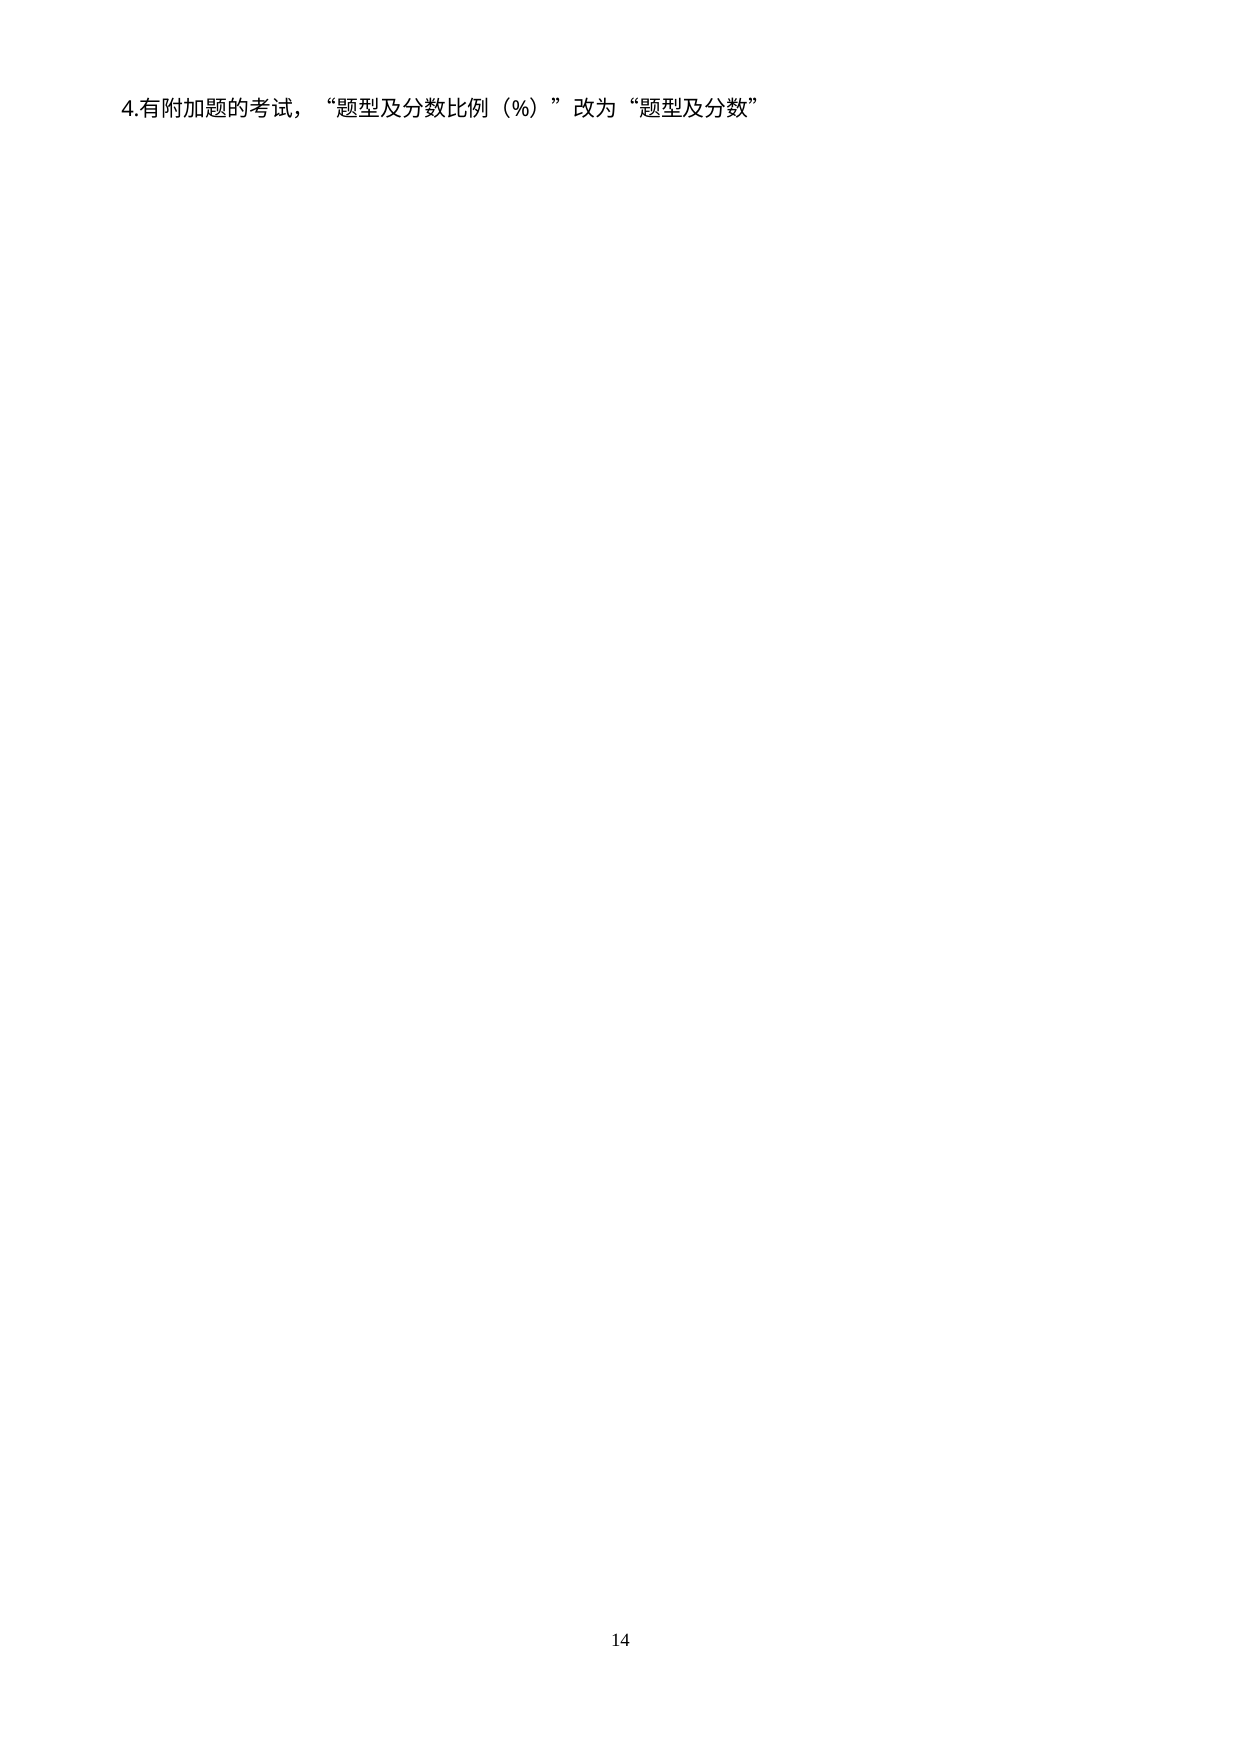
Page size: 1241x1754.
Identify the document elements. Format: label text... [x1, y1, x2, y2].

text 4.有附加题的考试，“题型及分数比例（%）”改为“题型及分数” [69, 91, 1171, 123]
